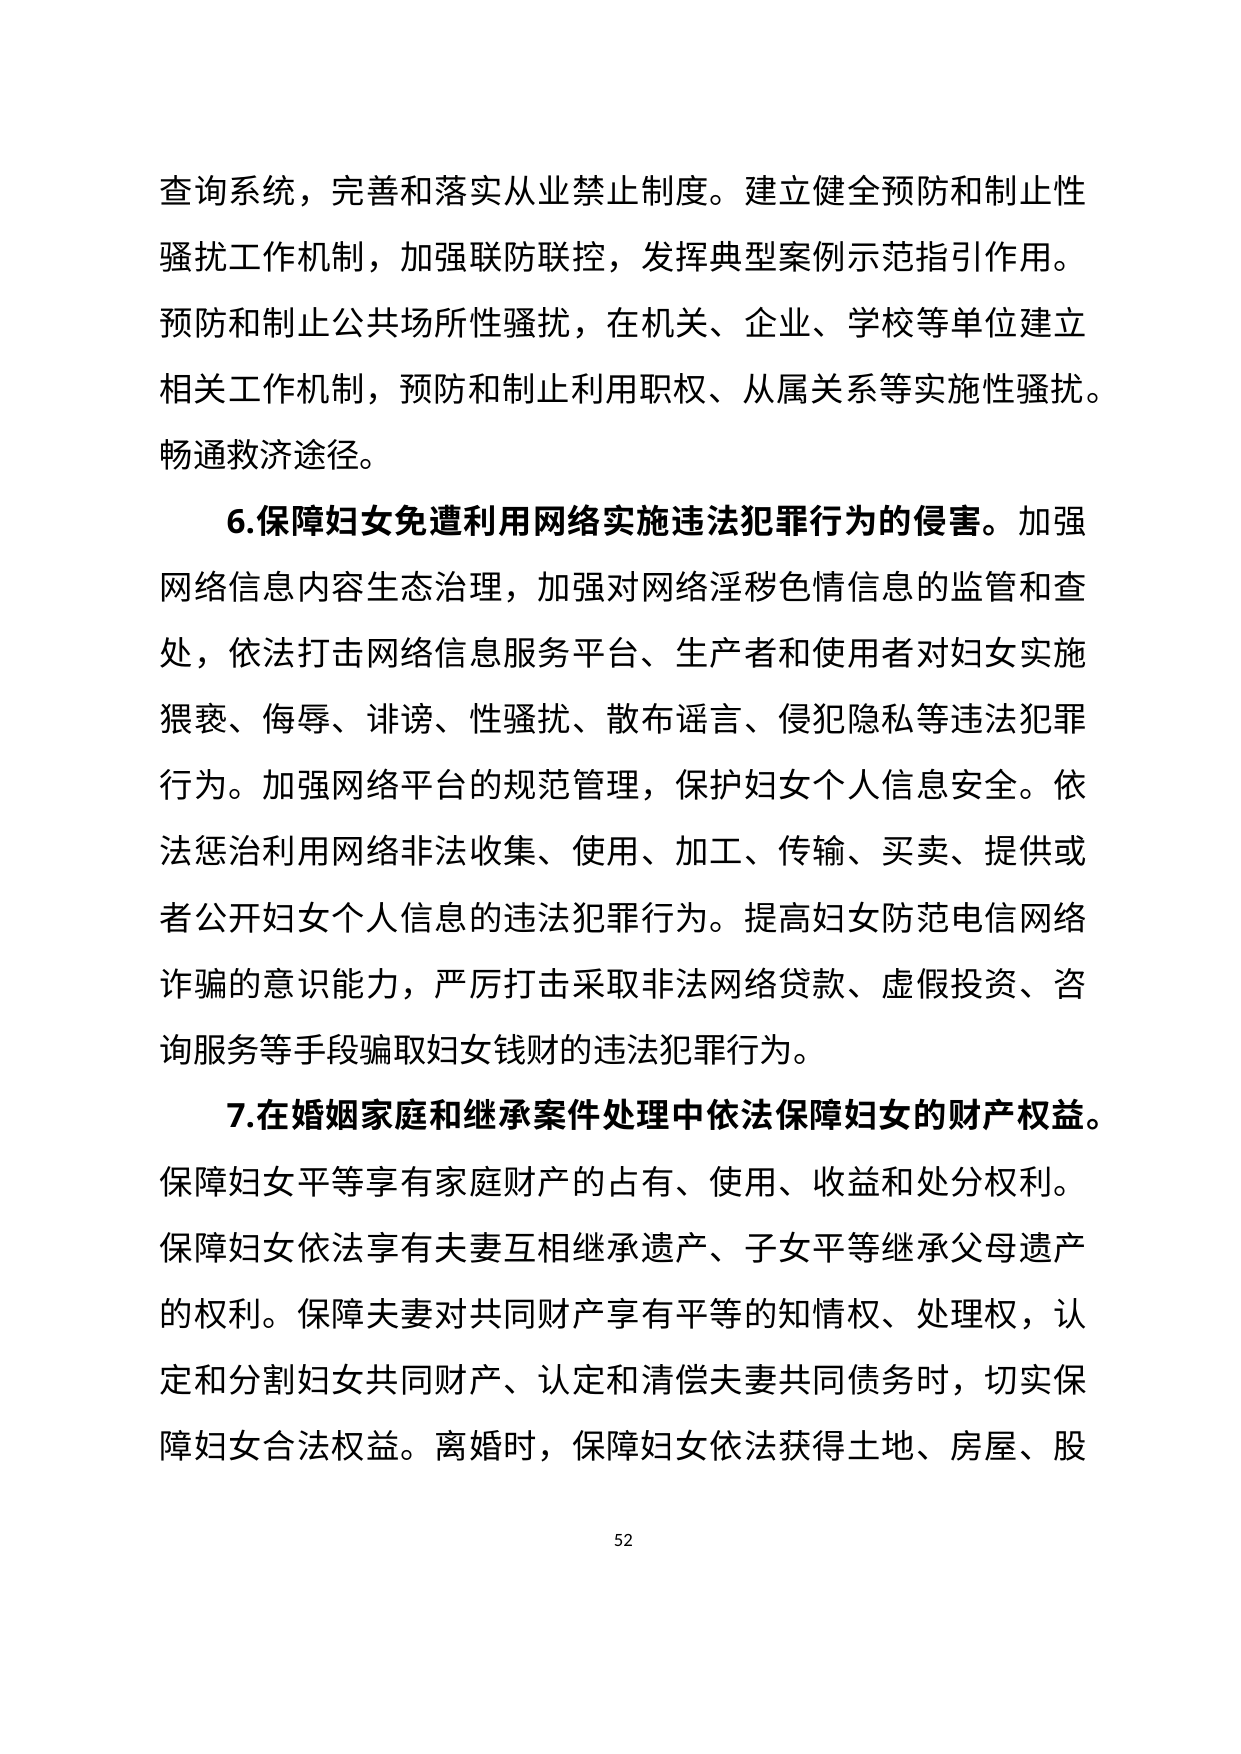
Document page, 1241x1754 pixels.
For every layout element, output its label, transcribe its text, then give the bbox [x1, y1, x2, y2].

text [159, 156, 1087, 486]
text 6.保障妇女免遭利用网络实施违法犯罪行为的侵害。加强网络信息内容生态治理，加强对网络淫秽色情信息的监管和查处，依法打击网络信息服务平台、生产者和使用者对妇女实施猥亵、侮辱、诽谤、性骚扰、散布谣言、侵犯隐私等违法犯罪行为。加强网络平台的规范管理，保护妇女个人信息安全。依法惩治利用网络非法收集、使用、加工、传输、买卖、提供或者公开妇女个人信息的违法犯罪行为。提高妇女防范电信网络诈骗的意识能力，严厉打击采取非法网络贷款、虚假投资、咨询服务等手段骗取妇女钱财的违法犯罪行为。 [159, 486, 1087, 1081]
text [159, 1081, 1087, 1477]
